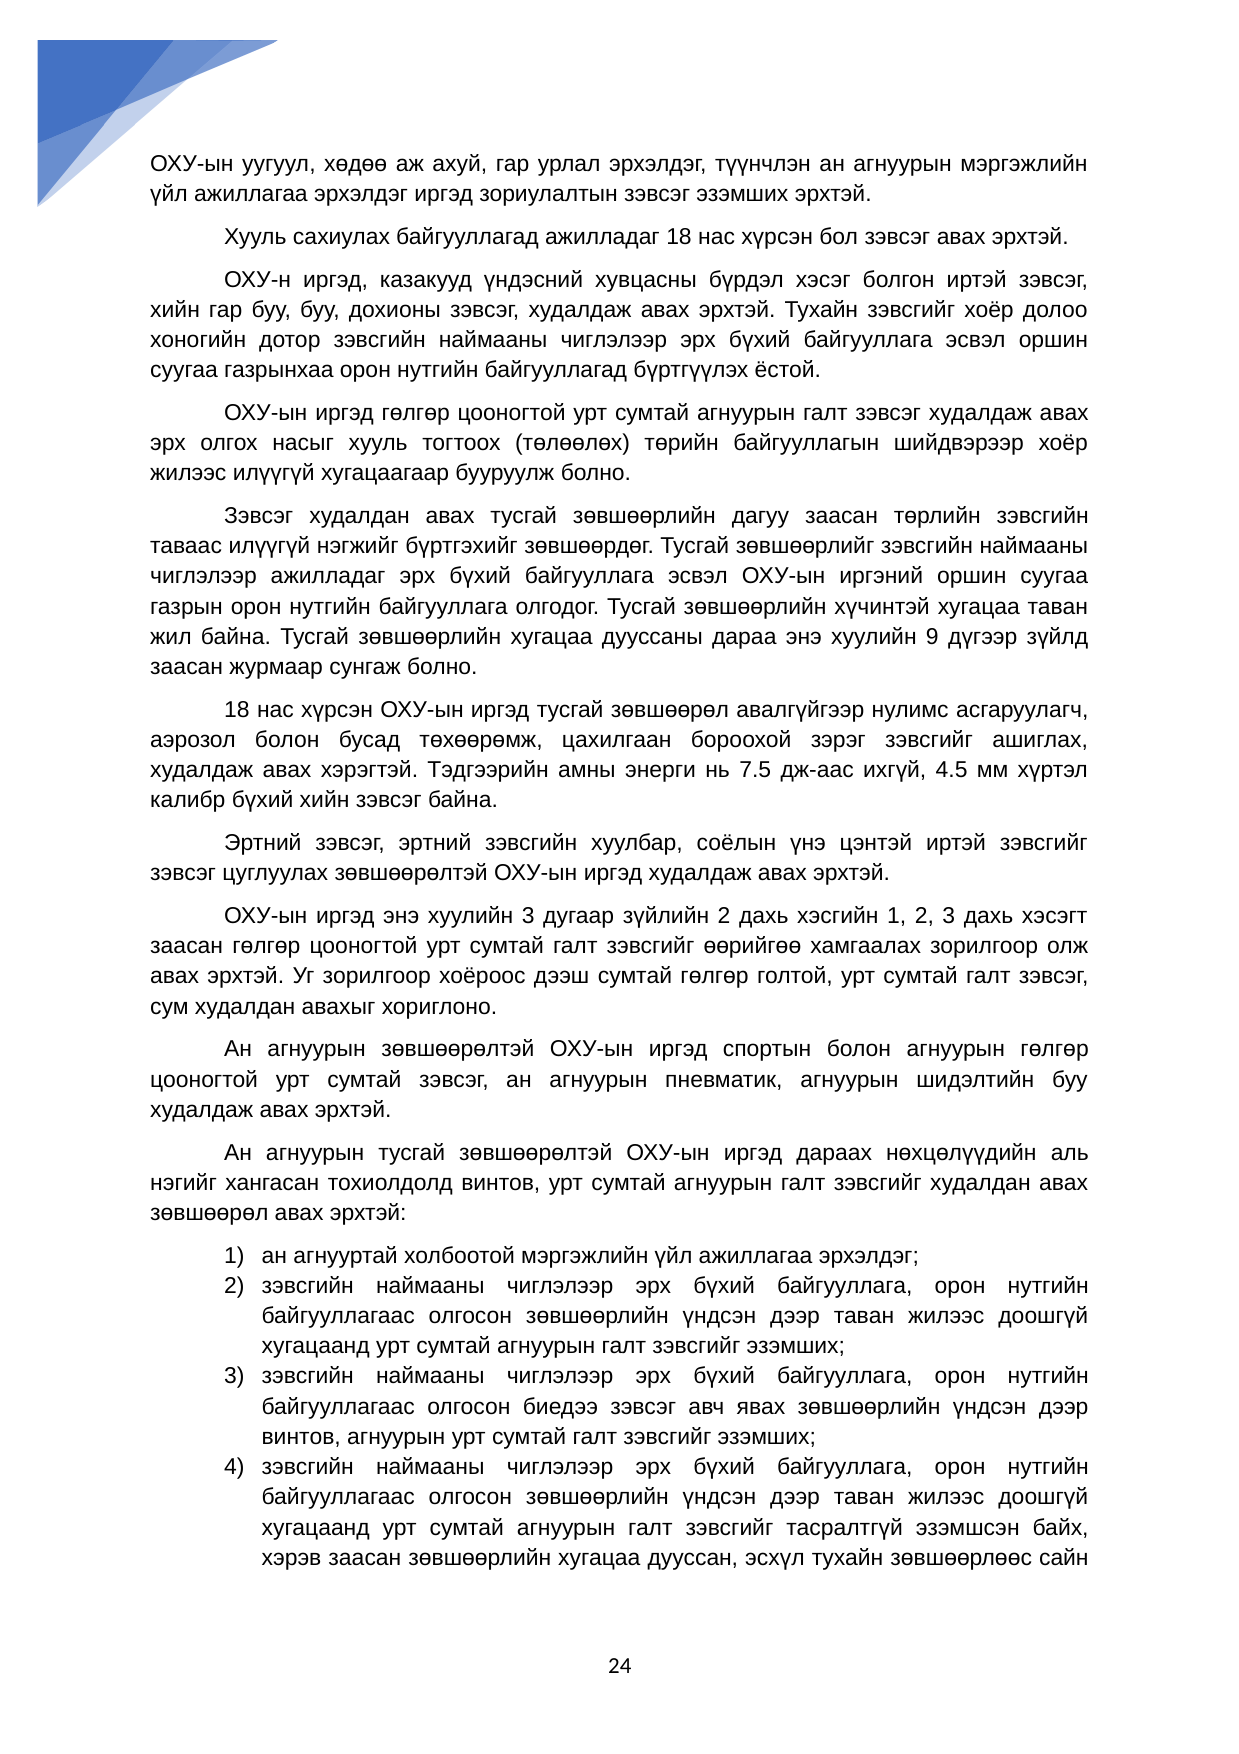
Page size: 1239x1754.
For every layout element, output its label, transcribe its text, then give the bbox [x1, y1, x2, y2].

list зэвсгийн наймааны чиглэлээр эрх бүхий байгууллага, орон нутгийн байгууллагаас олгосон биедээ зэвсэг авч явах зөвшөөрлийн үндсэн дээр винтов, агнуурын урт сумтай галт зэвсгийг эзэмших; [224, 1362, 1089, 1449]
picture [37, 40, 279, 209]
text ОХУ-ын иргэд гөлгөр цооногтой урт сумтай агнуурын галт зэвсэг худалдаж авах эрх олгох насыг хууль тогтоох (төлөөлөх) төрийн байгууллагын шийдвэрээр хоёр жилээс илүүгүй хугацаагаар бууруулж болно. [150, 399, 1089, 486]
text Зэвсэг худалдан авах тусгай зөвшөөрлийн дагуу заасан төрлийн зэвсгийн таваас илүүгүй нэгжийг бүртгэхийг зөвшөөрдөг. Тусгай зөвшөөрлийг зэвсгийн наймааны чиглэлээр ажилладаг эрх бүхий байгууллага эсвэл ОХУ-ын иргэний оршин суугаа газрын орон нутгийн байгууллага олгодог. Тусгай зөвшөөрлийн хүчинтэй хугацаа таван жил байна. Тусгай зөвшөөрлийн хугацаа дууссаны дараа энэ хуулийн 9 дүгээр зүйлд заасан журмаар сунгаж болно. [150, 502, 1089, 679]
text ОХУ-н иргэд, казакууд үндэсний хувцасны бүрдэл хэсэг болгон иртэй зэвсэг, хийн гар буу, буу, дохионы зэвсэг, худалдаж авах эрхтэй. Тухайн зэвсгийг хоёр долоо хоногийн дотор зэвсгийн наймааны чиглэлээр эрх бүхий байгууллага эсвэл оршин суугаа газрынхаа орон нутгийн байгууллагад бүртгүүлэх ёстой. [150, 266, 1089, 383]
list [224, 1453, 1089, 1570]
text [150, 150, 1089, 207]
text Ан агнуурын тусгай зөвшөөрөлтэй ОХУ-ын иргэд дараах нөхцөлүүдийн аль нэгийг хангасан тохиолдолд винтов, урт сумтай агнуурын галт зэвсгийг худалдан авах зөвшөөрөл авах эрхтэй: [150, 1138, 1089, 1225]
text Ан агнуурын зөвшөөрөлтэй ОХУ-ын иргэд спортын болон агнуурын гөлгөр цооногтой урт сумтай зэвсэг, ан агнуурын пневматик, агнуурын шидэлтийн буу худалдаж авах эрхтэй. [150, 1035, 1089, 1122]
list ан агнууртай холбоотой мэргэжлийн үйл ажиллагаа эрхэлдэг; [224, 1242, 1089, 1268]
text Эртний зэвсэг, эртний зэвсгийн хуулбар, соёлын үнэ цэнтэй иртэй зэвсгийг зэвсэг цуглуулах зөвшөөрөлтэй ОХУ-ын иргэд худалдаж авах эрхтэй. [150, 829, 1089, 886]
list зэвсгийн наймааны чиглэлээр эрх бүхий байгууллага, орон нутгийн байгууллагаас олгосон зөвшөөрлийн үндсэн дээр таван жилээс доошгүй хугацаанд урт сумтай агнуурын галт зэвсгийг эзэмших; [224, 1272, 1089, 1359]
text 18 нас хүрсэн ОХУ-ын иргэд тусгай зөвшөөрөл авалгүйгээр нулимс асгаруулагч, аэрозол болон бусад төхөөрөмж, цахилгаан бороохой зэрэг зэвсгийг ашиглах, худалдаж авах хэрэгтэй. Тэдгээрийн амны энерги нь 7.5 дж-аас ихгүй, 4.5 мм хүртэл калибр бүхий хийн зэвсэг байна. [150, 696, 1089, 813]
text Хууль сахиулах байгууллагад ажилладаг 18 нас хүрсэн бол зэвсэг авах эрхтэй. [150, 223, 1089, 249]
text ОХУ-ын иргэд энэ хуулийн 3 дугаар зүйлийн 2 дахь хэсгийн 1, 2, 3 дахь хэсэгт заасан гөлгөр цооногтой урт сумтай галт зэвсгийг өөрийгөө хамгаалах зорилгоор олж авах эрхтэй. Уг зорилгоор хоёроос дээш сумтай гөлгөр голтой, урт сумтай галт зэвсэг, сум худалдан авахыг хориглоно. [150, 902, 1089, 1019]
